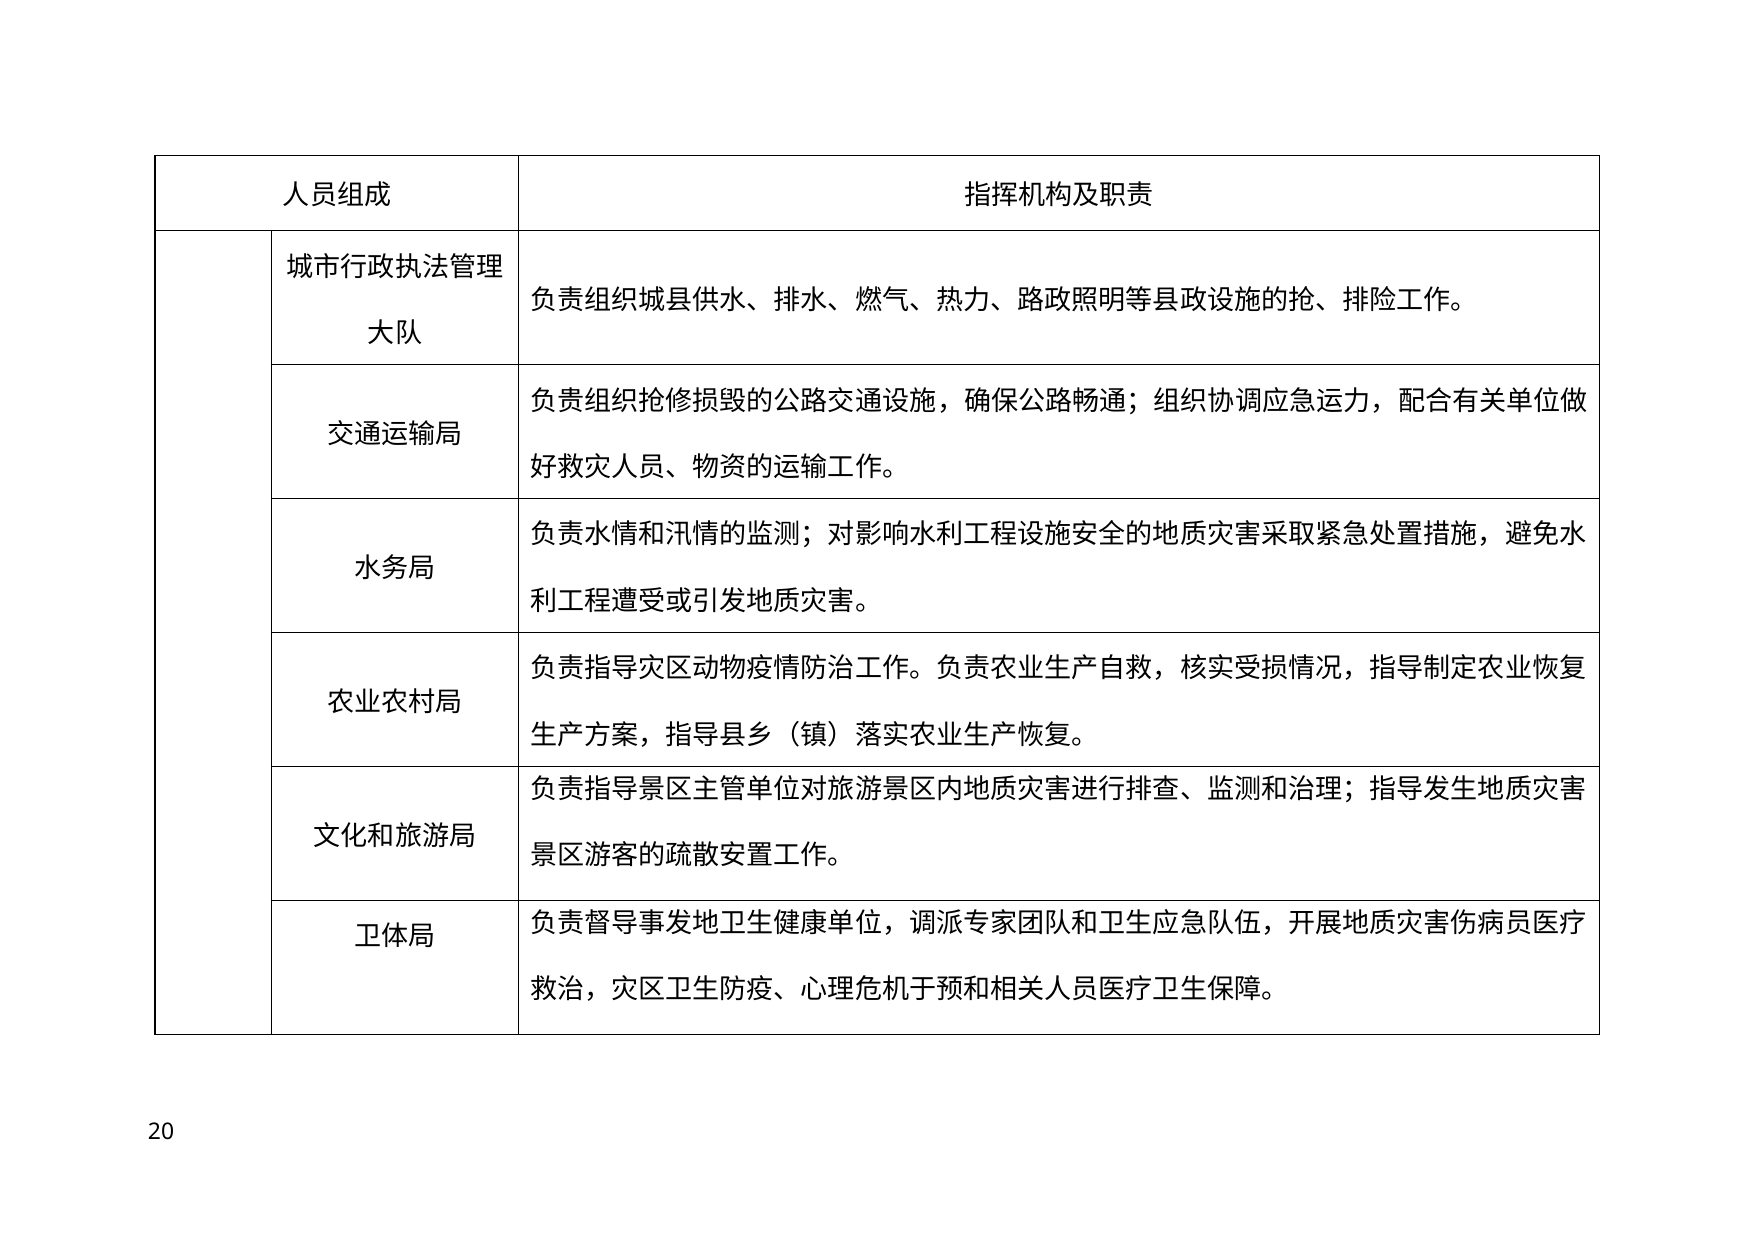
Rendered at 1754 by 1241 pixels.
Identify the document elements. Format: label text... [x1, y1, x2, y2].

table_cell 负责水情和汛情的监测；对影响水利工程设施安全的地质灾害采取紧急处置措施，避免水利工程遭受或引发地质灾害。 [519, 499, 1599, 632]
table_cell 文化和旅游局 [272, 767, 518, 900]
table_cell 负责组织城县供水、排水、燃气、热力、路政照明等县政设施的抢、排险工作。 [519, 231, 1599, 364]
table_header 人员组成 [156, 156, 518, 230]
table_cell 水务局 [272, 499, 518, 632]
table_cell 城市行政执法管理大队 [272, 231, 518, 364]
table_cell 交通运输局 [272, 365, 518, 498]
table_cell 负责督导事发地卫生健康单位，调派专家团队和卫生应急队伍，开展地质灾害伤病员医疗救治，灾区卫生防疫、心理危机于预和相关人员医疗卫生保障。 [519, 901, 1599, 1034]
table_header 指挥机构及职责 [519, 156, 1599, 230]
table_cell 负责指导景区主管单位对旅游景区内地质灾害进行排查、监测和治理；指导发生地质灾害景区游客的疏散安置工作。 [519, 767, 1599, 900]
table_cell 农业农村局 [272, 633, 518, 766]
table_cell 负责指导灾区动物疫情防治工作。负责农业生产自救，核实受损情况，指导制定农业恢复生产方案，指导县乡（镇）落实农业生产恢复。 [519, 633, 1599, 766]
table_cell 负贵组织抢修损毁的公路交通设施，确保公路畅通；组织协调应急运力，配合有关单位做 好救灾人员、物资的运输工作。 [519, 365, 1599, 498]
table_cell 卫体局 [272, 901, 518, 1034]
